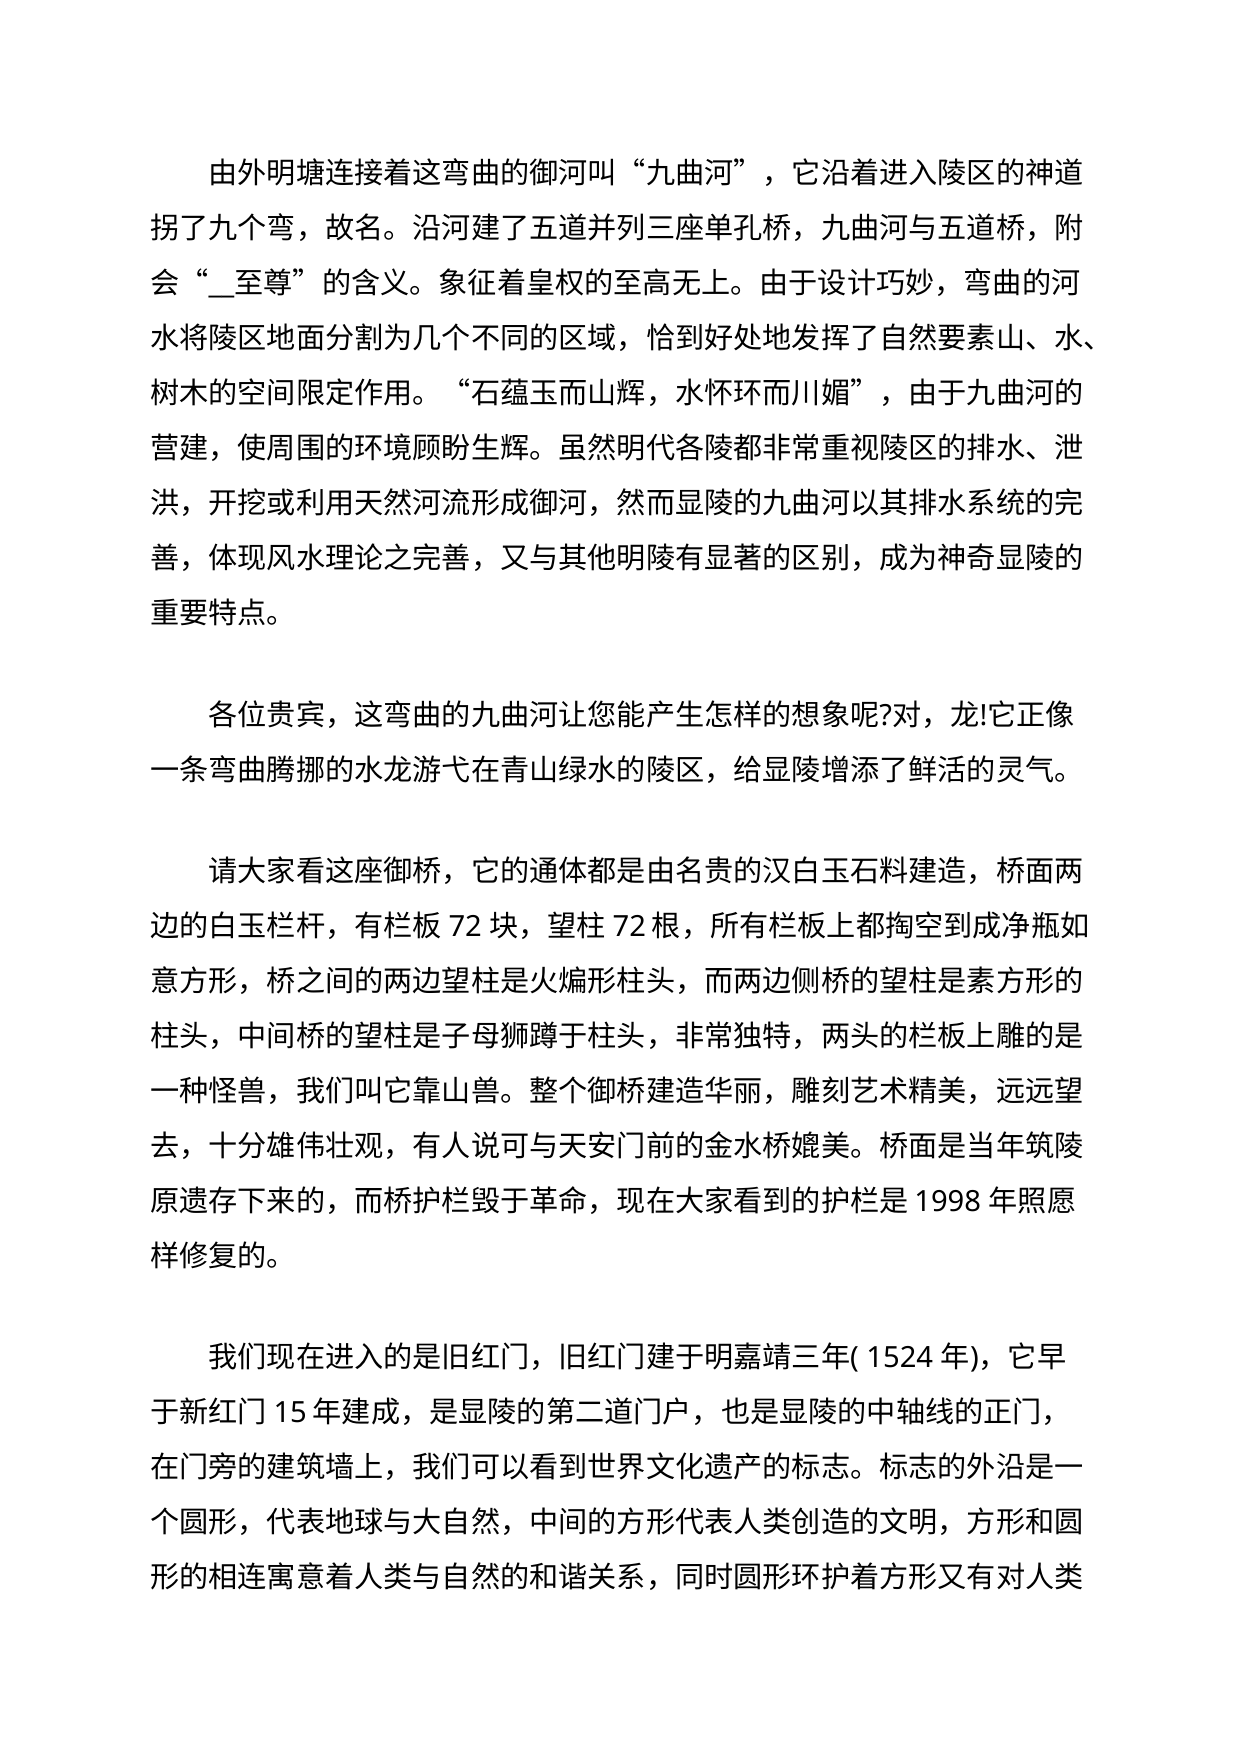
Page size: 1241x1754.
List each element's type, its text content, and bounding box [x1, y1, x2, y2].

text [150, 1334, 1090, 1596]
text 请大家看这座御桥，它的通体都是由名贵的汉白玉石料建造，桥面两边的白玉栏杆，有栏板 72 块，望柱 72根，所有栏板上都掏空到成净瓶如意方形，桥之间的两边望柱是火煸形柱头，而两边侧桥的望柱是素方形的柱头，中间桥的望柱是子母狮蹲于柱头，非常独特，两头的栏板上雕的是一种怪兽，我们叫它靠山兽。整个御桥建造华丽，雕刻艺术精美，远远望去，十分雄伟壮观，有人说可与天安门前的金水桥媲美。桥面是当年筑陵原遗存下来的，而桥护栏毁于革命，现在大家看到的护栏是1998 年照愿样修复的。 [150, 848, 1090, 1274]
text 由外明塘连接着这弯曲的御河叫“九曲河”，它沿着进入陵区的神道拐了九个弯，故名。沿河建了五道并列三座单孔桥，九曲河与五道桥，附会“__至尊”的含义。象征着皇权的至高无上。由于设计巧妙，弯曲的河水将陵区地面分割为几个不同的区域，恰到好处地发挥了自然要素山、水、树木的空间限定作用。“石蕴玉而山辉，水怀环而川媚”，由于九曲河的营建，使周围的环境顾盼生辉。虽然明代各陵都非常重视陵区的排水、泄洪，开挖或利用天然河流形成御河，然而显陵的九曲河以其排水系统的完善，体现风水理论之完善，又与其他明陵有显著的区别，成为神奇显陵的重要特点。 [150, 150, 1090, 632]
text 各位贵宾，这弯曲的九曲河让您能产生怎样的想象呢?对，龙!它正像一条弯曲腾挪的水龙游弋在青山绿水的陵区，给显陵增添了鲜活的灵气。 [150, 691, 1090, 788]
